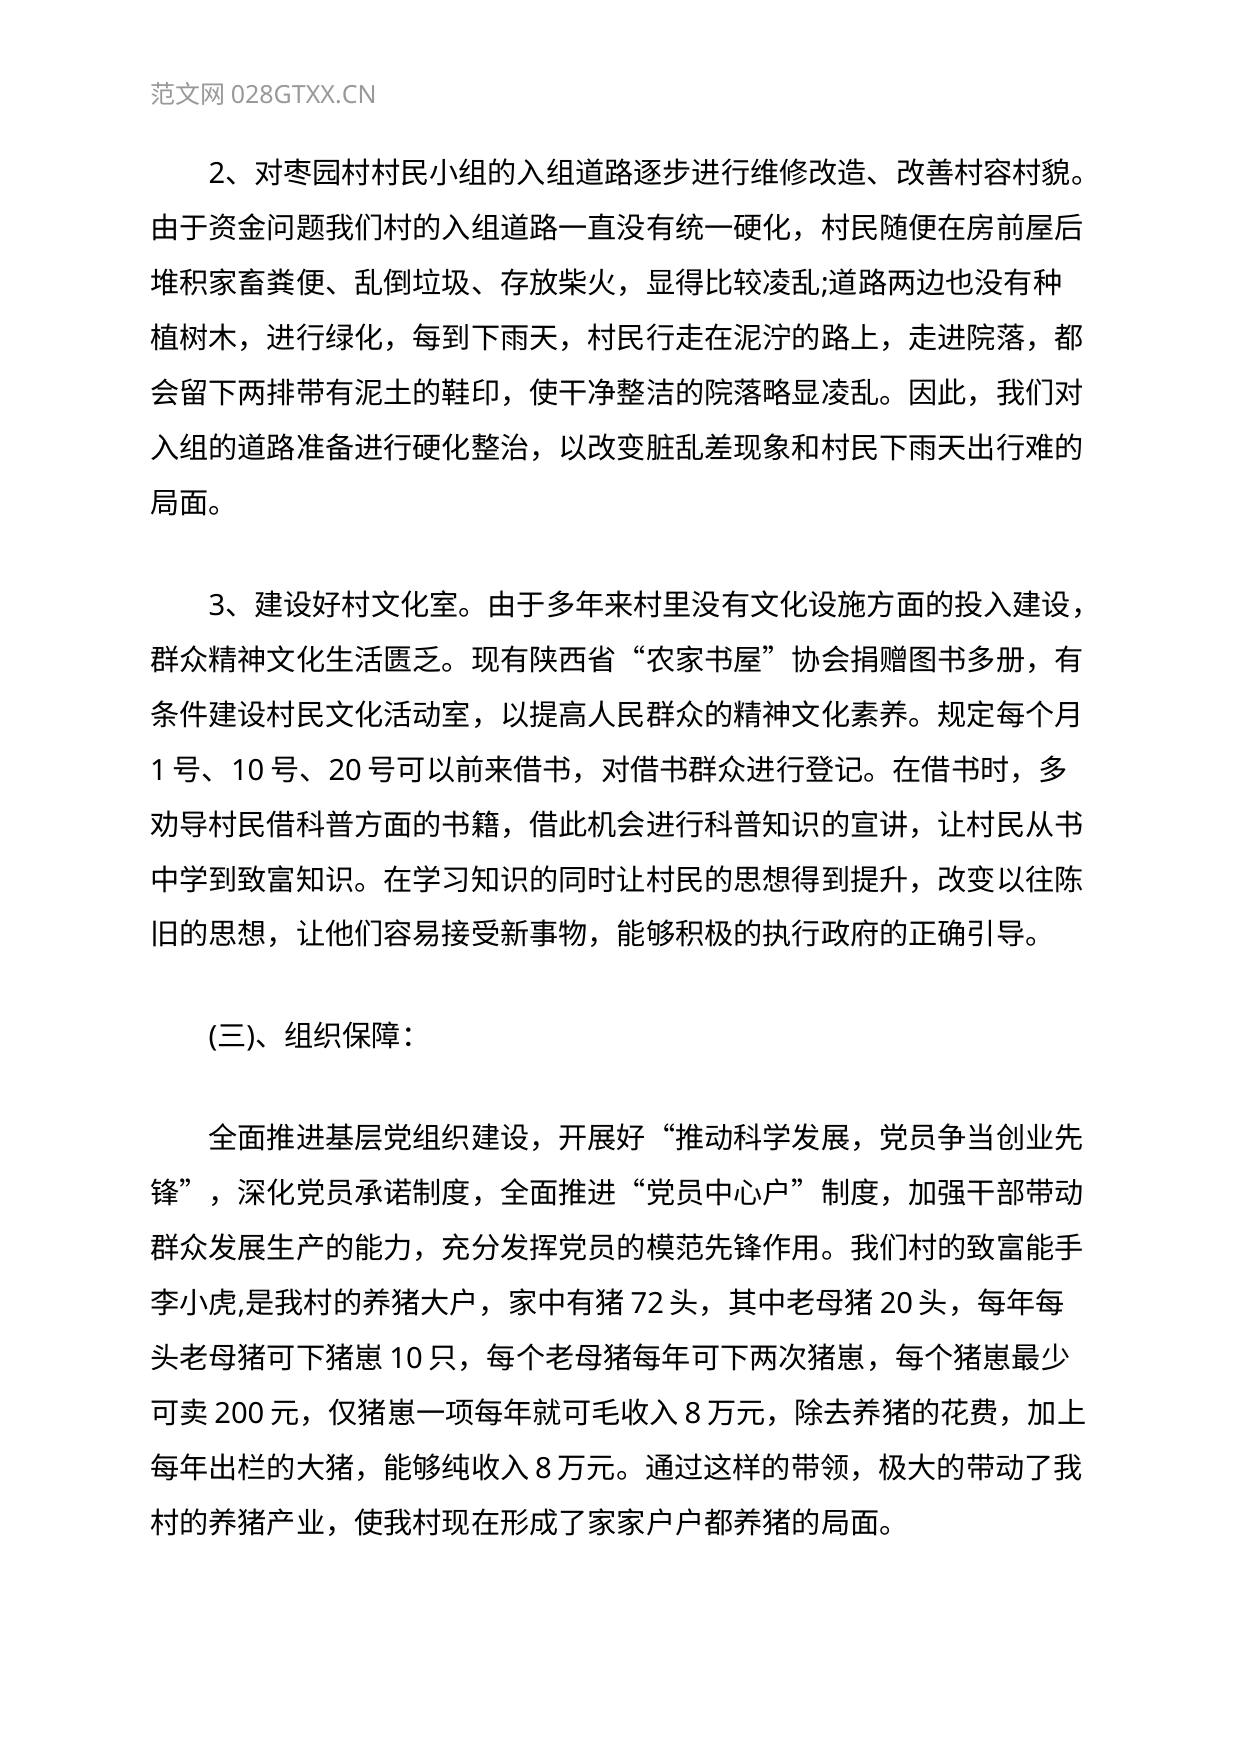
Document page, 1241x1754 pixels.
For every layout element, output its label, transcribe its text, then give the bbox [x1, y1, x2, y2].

text 2、对枣园村村民小组的入组道路逐步进行维修改造、改善村容村貌。由于资金问题我们村的入组道路一直没有统一硬化，村民随便在房前屋后堆积家畜粪便、乱倒垃圾、存放柴火，显得比较凌乱;道路两边也没有种植树木，进行绿化，每到下雨天，村民行走在泥泞的路上，走进院落，都会留下两排带有泥土的鞋印，使干净整洁的院落略显凌乱。因此，我们对入组的道路准备进行硬化整治，以改变脏乱差现象和村民下雨天出行难的局面。 [150, 150, 1090, 522]
text 全面推进基层党组织建设，开展好“推动科学发展，党员争当创业先锋”，深化党员承诺制度，全面推进“党员中心户”制度，加强干部带动群众发展生产的能力，充分发挥党员的模范先锋作用。我们村的致富能手李小虎,是我村的养猪大户，家中有猪72头，其中老母猪20头，每年每头老母猪可下猪崽10只，每个老母猪每年可下两次猪崽，每个猪崽最少可卖200元，仅猪崽一项每年就可毛收入8万元，除去养猪的花费，加上每年出栏的大猪，能够纯收入8万元。通过这样的带领，极大的带动了我村的养猪产业，使我村现在形成了家家户户都养猪的局面。 [150, 1115, 1090, 1542]
text (三)、组织保障： [150, 1013, 1090, 1055]
text 3、建设好村文化室。由于多年来村里没有文化设施方面的投入建设，群众精神文化生活匮乏。现有陕西省“农家书屋”协会捐赠图书多册，有条件建设村民文化活动室，以提高人民群众的精神文化素养。规定每个月1号、10号、20号可以前来借书，对借书群众进行登记。在借书时，多劝导村民借科普方面的书籍，借此机会进行科普知识的宣讲，让村民从书中学到致富知识。在学习知识的同时让村民的思想得到提升，改变以往陈旧的思想，让他们容易接受新事物，能够积极的执行政府的正确引导。 [150, 581, 1090, 953]
